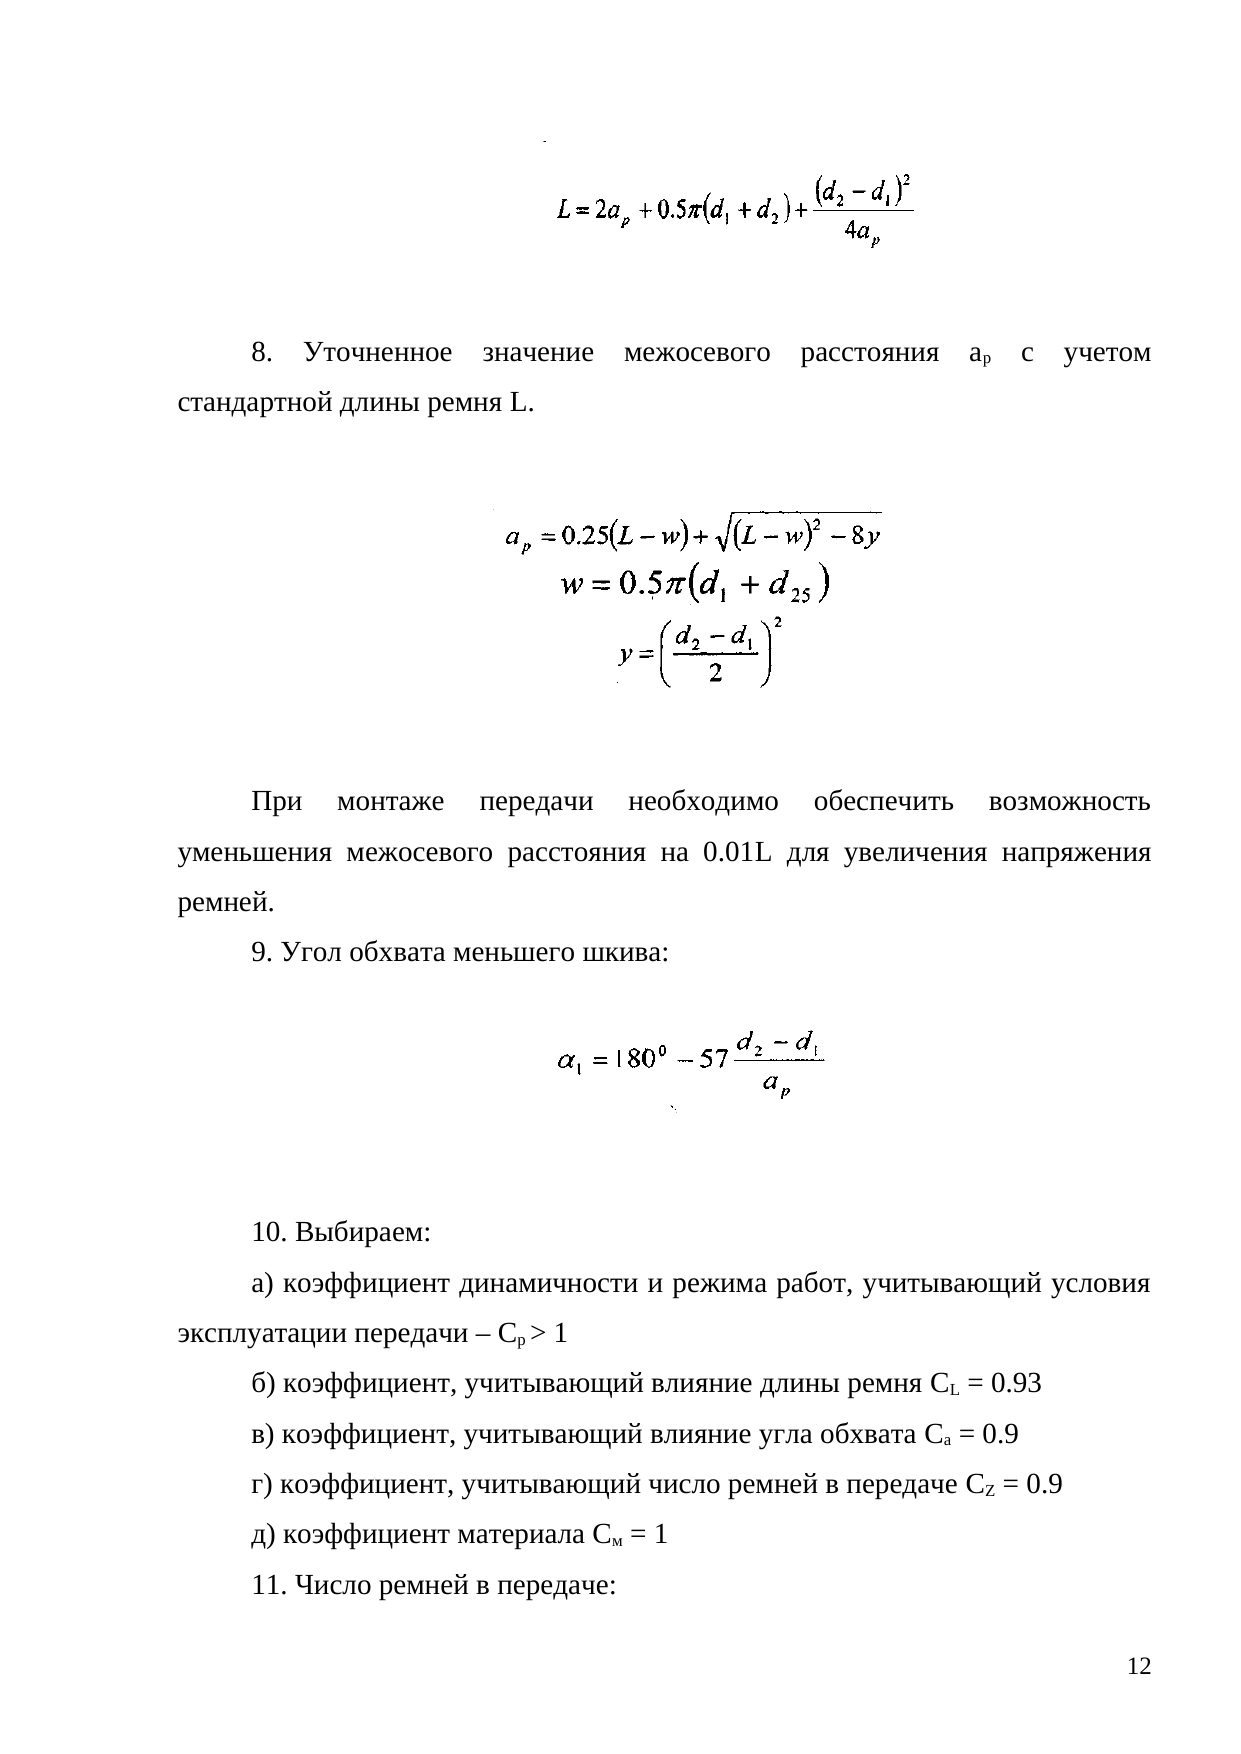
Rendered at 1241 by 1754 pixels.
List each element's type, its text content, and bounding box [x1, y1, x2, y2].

text 10. Выбираем: [177, 1214, 1152, 1248]
text в) коэффициент, учитывающий влияние угла обхвата Ca = 0.9 [177, 1416, 1152, 1449]
picture [477, 493, 921, 694]
text б) коэффициент, учитывающий влияние длины ремня CL = 0.93 [177, 1366, 1152, 1399]
picture [514, 1005, 903, 1125]
text 8. Уточненное значение межосевого расстояния ар с учетом стандартной длины ремня L. [177, 334, 1152, 418]
text 11. Число ремней в передаче: [177, 1567, 1152, 1600]
text При монтаже передачи необходимо обеспечить возможность уменьшения межосевого расстояния на 0.01L для увеличения напряжения ремней. [177, 783, 1152, 918]
text г) коэффициент, учитывающий число ремней в передаче CZ = 0.9 [177, 1466, 1152, 1500]
text 9. Угол обхвата меньшего шкива: [177, 934, 1152, 968]
picture [539, 141, 971, 261]
text а) коэффициент динамичности и режима работ, учитывающий условия эксплуатации передачи – Ср > 1 [177, 1265, 1152, 1349]
text д) коэффициент материала См = 1 [177, 1516, 1152, 1550]
